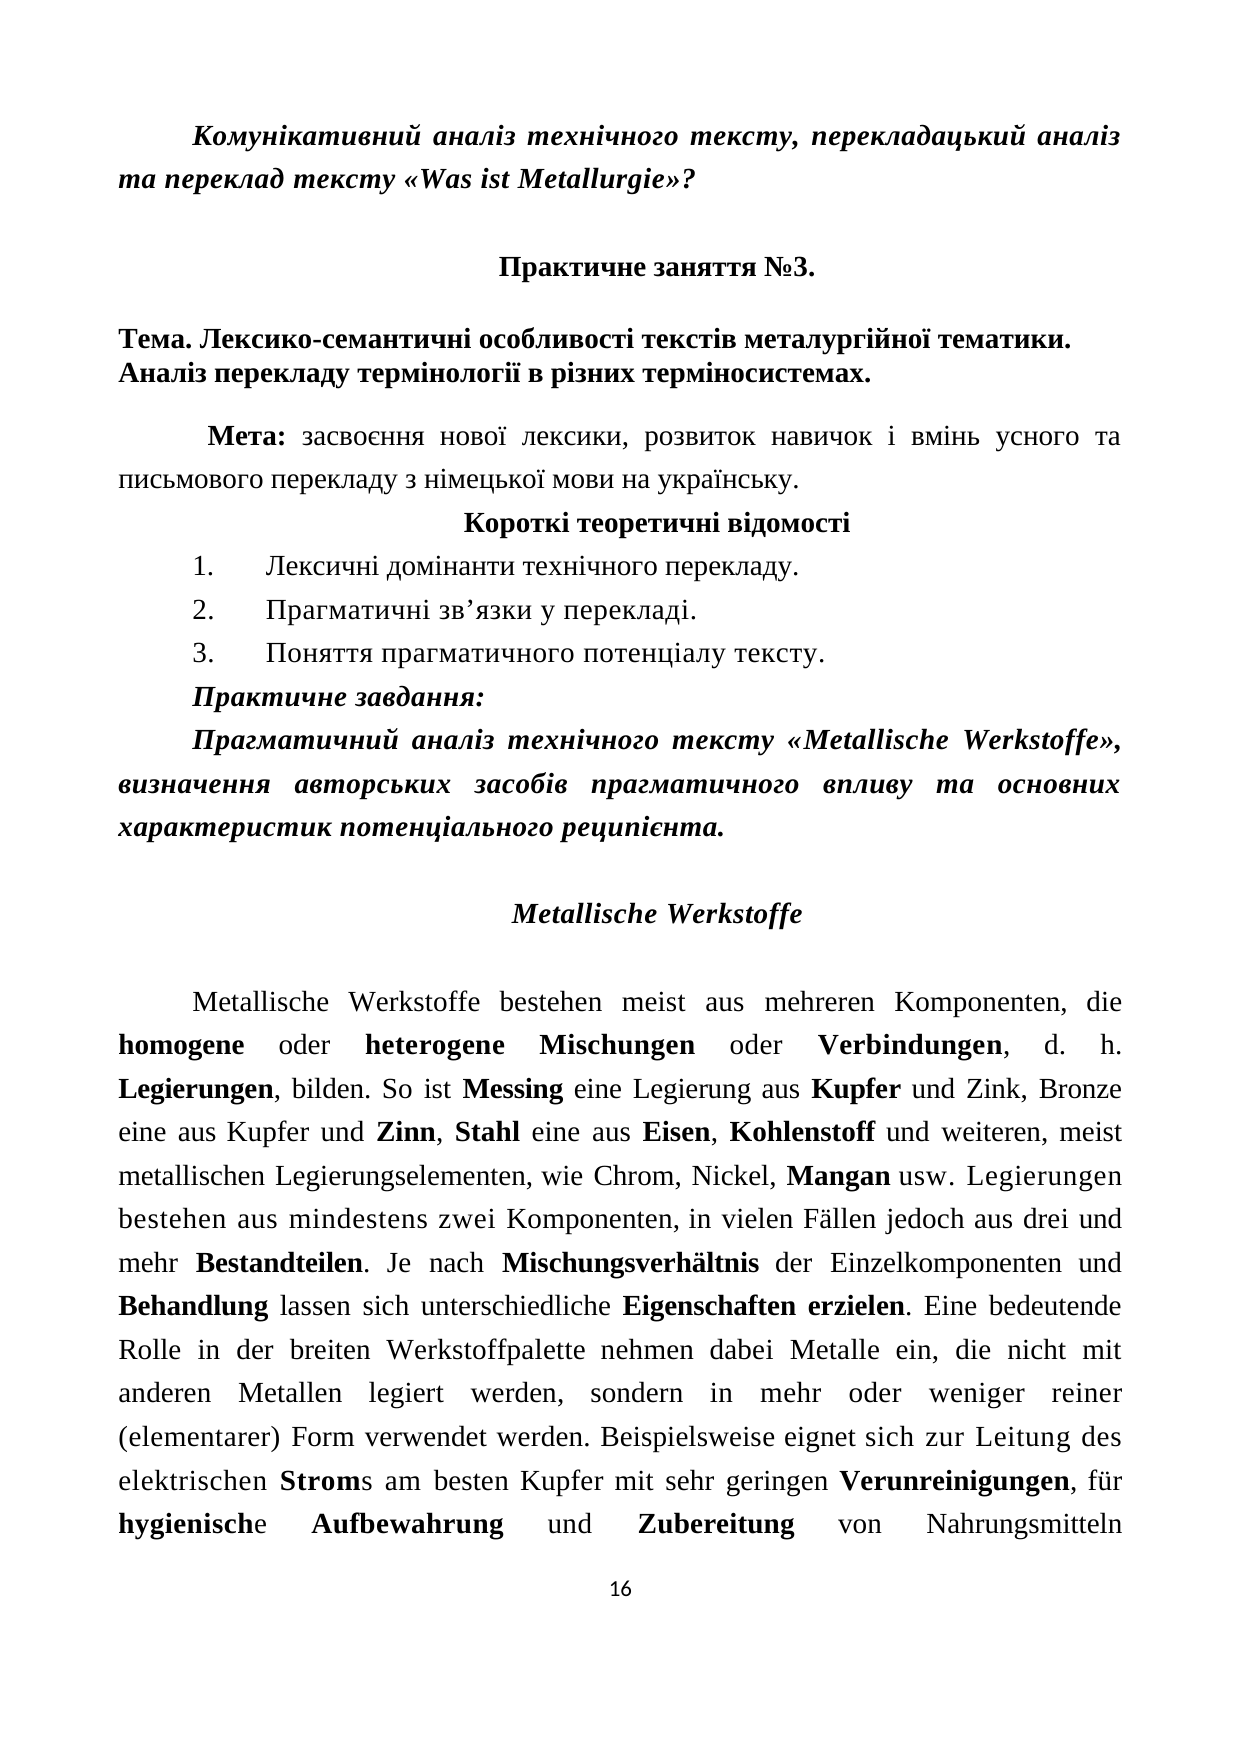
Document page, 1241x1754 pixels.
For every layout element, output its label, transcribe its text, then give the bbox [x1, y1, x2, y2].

text Прагматичний аналіз технічного тексту «Metallische Werkstoffe», визначення авторських засобів прагматичного впливу та основних характеристик потенціального реципієнта. [118, 722, 1122, 843]
text Metallische Werkstoffe [118, 897, 1122, 930]
list Прагматичні зв’язки у перекладі. [118, 592, 1122, 625]
text Тема. Лексико-семантичні особливості текстів металургійної тематики. Аналіз перекладу термінології в різних терміносистемах. [118, 321, 1122, 388]
text Короткі теоретичні відомості [118, 505, 1122, 538]
text Мета: засвоєння нової лексики, розвиток навичок і вмінь усного та письмового перекладу з німецької мови на українську. [118, 418, 1122, 495]
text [118, 984, 1122, 1540]
text Практичне заняття №3. [118, 249, 1122, 282]
text Практичне завдання: [118, 679, 1122, 712]
list Лексичні домінанти технічного перекладу. [118, 548, 1122, 582]
list Поняття прагматичного потенціалу тексту. [118, 635, 1122, 669]
list Комунікативний аналіз технічного тексту, перекладацький аналіз та переклад тексту «Was ist Metallurgie»? [118, 118, 1122, 195]
